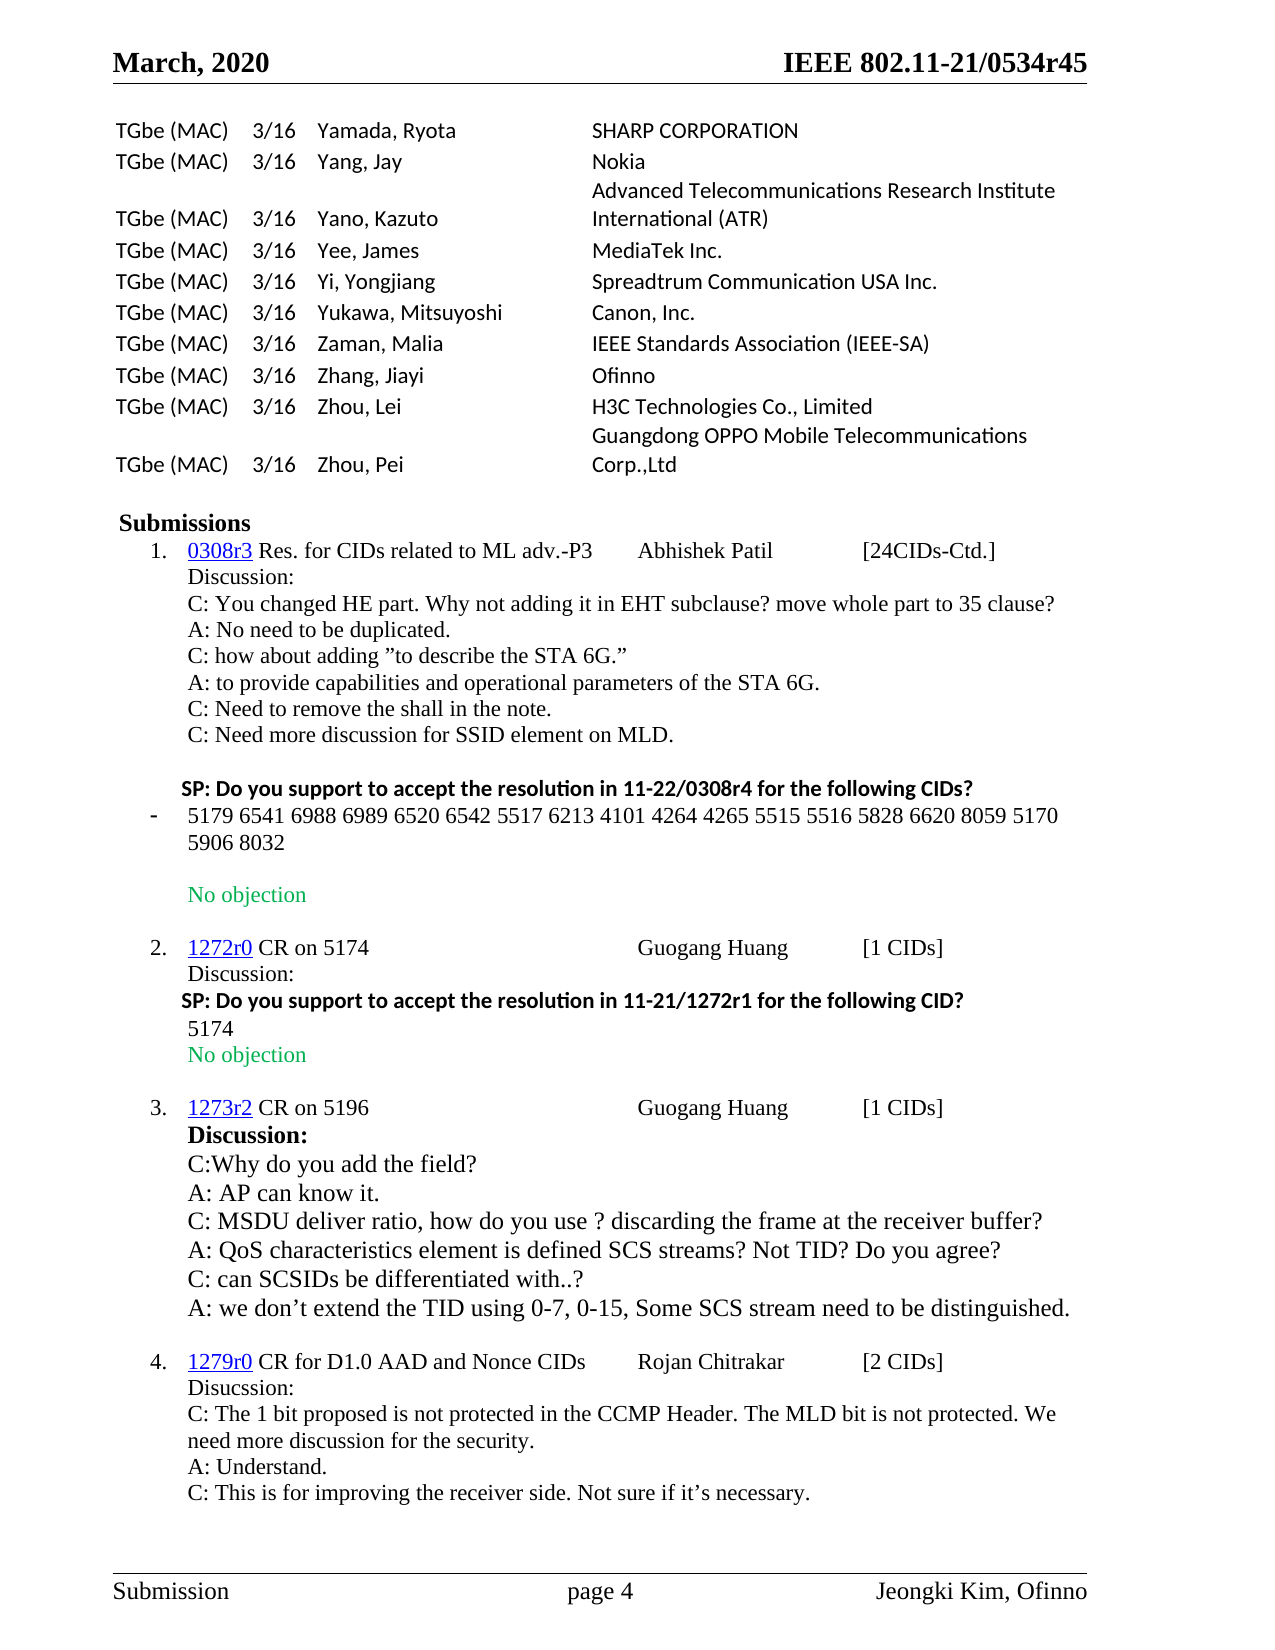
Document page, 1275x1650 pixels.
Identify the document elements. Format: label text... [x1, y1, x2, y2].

table_cell TGbe (MAC) [113, 358, 232, 389]
list Discussion: [187, 1120, 1087, 1149]
list A: Understand. [187, 1453, 1087, 1479]
table_cell Zhou, Pei [316, 420, 590, 478]
table_cell Yano, Kazuto [316, 175, 590, 233]
table_cell TGbe (MAC) [113, 175, 232, 233]
list A: QoS characteristics element is defined SCS streams? Not TID? Do you agree? [187, 1235, 1087, 1264]
table_cell Yukawa, Mitsuyoshi [316, 295, 590, 326]
table_cell 3/16 [232, 144, 316, 175]
table_cell 3/16 [232, 175, 316, 233]
table_cell Nokia [590, 144, 1100, 175]
table_cell Yi, Yongjiang [316, 264, 590, 295]
list C:Why do you add the field? [187, 1149, 1087, 1178]
list Discussion: [187, 960, 1087, 987]
list C: can SCSIDs be differentiated with..? [187, 1264, 1087, 1293]
list C: The 1 bit proposed is not protected in the CCMP Header. The MLD bit is not protected. We need more discussion for the security. [187, 1400, 1087, 1453]
list 5174 [187, 1015, 1087, 1041]
list A: to provide capabilities and operational parameters of the STA 6G. [187, 669, 1087, 695]
table_cell 3/16 [232, 233, 316, 264]
list A: AP can know it. [187, 1178, 1087, 1206]
table_cell Guangdong OPPO Mobile Telecommunications Corp.,Ltd [590, 420, 1100, 478]
list No objection [187, 881, 1087, 908]
table_cell MediaTek Inc. [590, 233, 1100, 264]
list 0308r3 Res. for CIDs related to ML adv.-P3 Abhishek Patil [24CIDs-Ctd.] [150, 537, 1087, 563]
list Disucssion: [187, 1374, 1087, 1400]
table_cell IEEE Standards Association (IEEE-SA) [590, 326, 1100, 358]
table_cell 3/16 [232, 113, 316, 144]
table_cell Yamada, Ryota [316, 113, 590, 144]
table_cell Spreadtrum Communication USA Inc. [590, 264, 1100, 295]
list 5179 6541 6988 6989 6520 6542 5517 6213 4101 4264 4265 5515 5516 5828 6620 8059 5170 5906 8032 [150, 802, 1087, 855]
list A: we don’t extend the TID using 0-7, 0-15, Some SCS stream need to be distinguished. [187, 1293, 1087, 1321]
list C: how about adding ”to describe the STA 6G.” [187, 642, 1087, 669]
table_cell TGbe (MAC) [113, 144, 232, 175]
table_cell Canon, Inc. [590, 295, 1100, 326]
table_cell TGbe (MAC) [113, 264, 232, 295]
table_cell Zhang, Jiayi [316, 358, 590, 389]
table_cell 3/16 [232, 358, 316, 389]
table_cell Ofinno [590, 358, 1100, 389]
table_cell 3/16 [232, 389, 316, 420]
list 1273r2 CR on 5196 Guogang Huang [1 CIDs] [150, 1094, 1087, 1120]
list C: This is for improving the receiver side. Not sure if it’s necessary. [187, 1479, 1087, 1506]
table_cell 3/16 [232, 420, 316, 478]
table_cell H3C Technologies Co., Limited [590, 389, 1100, 420]
list 1279r0 CR for D1.0 AAD and Nonce CIDs Rojan Chitrakar [2 CIDs] [150, 1348, 1087, 1374]
list C: Need more discussion for SSID element on MLD. [187, 721, 1087, 748]
table_cell TGbe (MAC) [113, 420, 232, 478]
table_cell 3/16 [232, 264, 316, 295]
list 1272r0 CR on 5174 Guogang Huang [1 CIDs] [150, 934, 1087, 960]
table_cell TGbe (MAC) [113, 113, 232, 144]
table_cell Advanced Telecommunications Research Institute International (ATR) [590, 175, 1100, 233]
table_cell TGbe (MAC) [113, 389, 232, 420]
text Submissions [112, 508, 1087, 537]
list C: You changed HE part. Why not adding it in EHT subclause? move whole part to 35 clause? [187, 590, 1087, 616]
list Discussion: [187, 563, 1087, 590]
table_cell SHARP CORPORATION [590, 113, 1100, 144]
table_cell Zhou, Lei [316, 389, 590, 420]
table_cell 3/16 [232, 295, 316, 326]
table_cell TGbe (MAC) [113, 295, 232, 326]
table_cell Zaman, Malia [316, 326, 590, 358]
list No objection [187, 1041, 1087, 1067]
table_cell 3/16 [232, 326, 316, 358]
table_cell Yee, James [316, 233, 590, 264]
list C: Need to remove the shall in the note. [187, 695, 1087, 721]
list C: MSDU deliver ratio, how do you use ? discarding the frame at the receiver buffer? [187, 1206, 1087, 1235]
table_cell Yang, Jay [316, 144, 590, 175]
table_cell TGbe (MAC) [113, 326, 232, 358]
text SP: Do you support to accept the resolution in 11-21/1272r1 for the following CID? [181, 987, 1087, 1015]
list A: No need to be duplicated. [187, 616, 1087, 642]
table_cell TGbe (MAC) [113, 233, 232, 264]
text SP: Do you support to accept the resolution in 11-22/0308r4 for the following CIDs? [181, 774, 1087, 802]
